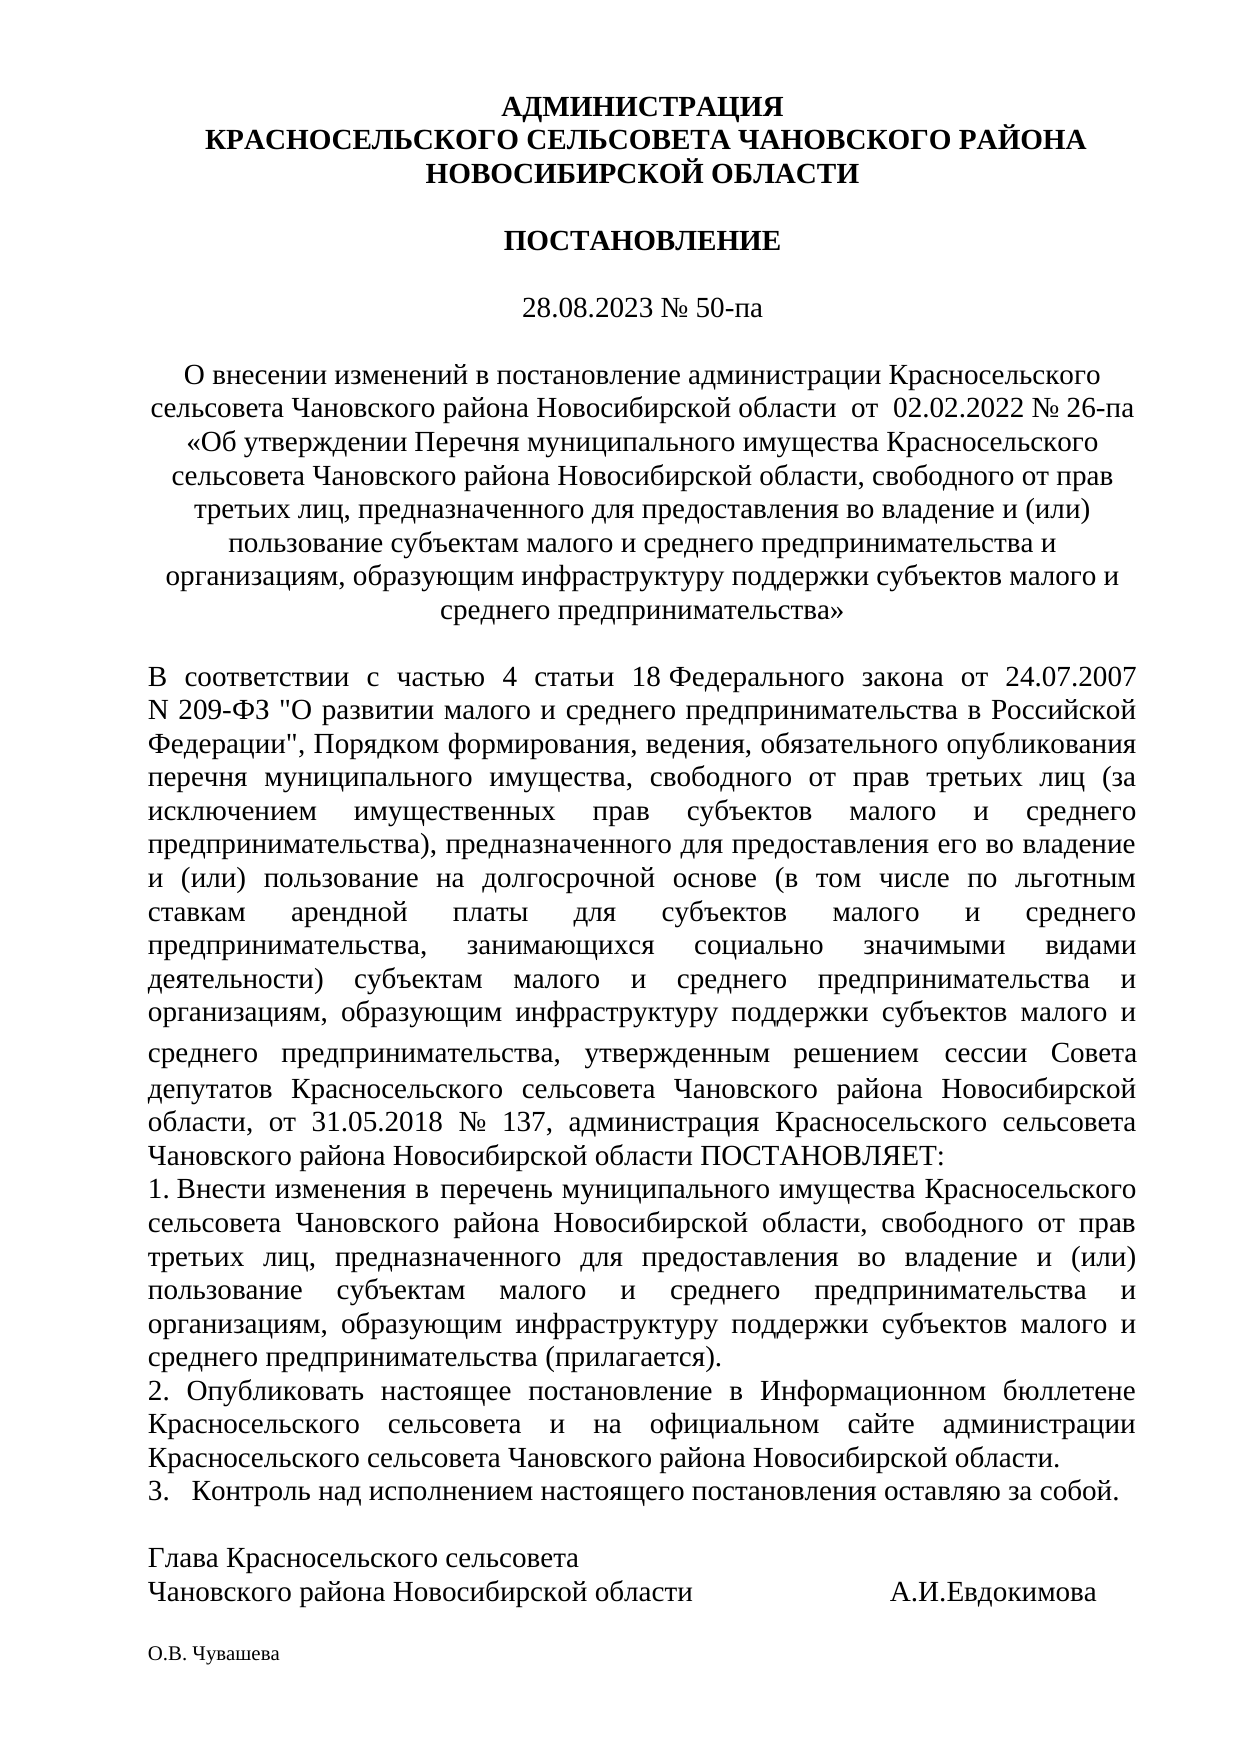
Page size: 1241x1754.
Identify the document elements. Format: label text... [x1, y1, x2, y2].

text 2. Опубликовать настоящее постановление в Информационном бюллетене Красносельского сельсовета и на официальном сайте администрации Красносельского сельсовета Чановского района Новосибирской области. [148, 1373, 1137, 1473]
text КРАСНОСЕЛЬСКОГО СЕЛЬСОВЕТА ЧАНОВСКОГО РАЙОНА НОВОСИБИРСКОЙ ОБЛАСТИ [148, 122, 1137, 189]
text В соответствии с частью 4 статьи 18 Федерального закона от 24.07.2007 N 209-ФЗ "О развитии малого и среднего предпринимательства в Российской Федерации", Порядком формирования, ведения, обязательного опубликования перечня муниципального имущества, свободного от прав третьих лиц (за исключением имущественных прав субъектов малого и среднего предпринимательства), предназначенного для предоставления его во владение и (или) пользование на долгосрочной основе (в том числе по льготным ставкам арендной платы для субъектов малого и среднего предпринимательства, занимающихся социально значимыми видами деятельности) субъектам малого и среднего предпринимательства и организациям, образующим инфраструктуру поддержки субъектов малого и среднего предпринимательства, утвержденным решением сессии Совета депутатов Красносельского сельсовета Чановского района Новосибирской области, от 31.05.2018 № 137, администрация Красносельского сельсовета Чановского района Новосибирской области ПОСТАНОВЛЯЕТ: [148, 726, 1137, 1172]
text 28.08.2023 № 50-па [148, 290, 1137, 323]
text Чановского района Новосибирской области А.И.Евдокимова [148, 1574, 1137, 1608]
text 3. Контроль над исполнением настоящего постановления оставляю за собой. [148, 1473, 1137, 1507]
text 1. Внести изменения в перечень муниципального имущества Красносельского сельсовета Чановского района Новосибирской области, свободного от прав третьих лиц, предназначенного для предоставления во владение и (или) пользование субъектам малого и среднего предпринимательства и организациям, образующим инфраструктуру поддержки субъектов малого и среднего предпринимательства (прилагается). [148, 1172, 1137, 1373]
text Глава Красносельского сельсовета [148, 1541, 1137, 1574]
text О внесении изменений в постановление администрации Красносельского сельсовета Чановского района Новосибирской области от 02.02.2022 № 26-па «Об утверждении Перечня муниципального имущества Красносельского сельсовета Чановского района Новосибирской области, свободного от прав третьих лиц, предназначенного для предоставления во владение и (или) пользование субъектам малого и среднего предпринимательства и организациям, образующим инфраструктуру поддержки субъектов малого и среднего предпринимательства» [148, 357, 1137, 625]
text ПОСТАНОВЛЕНИЕ [148, 223, 1137, 256]
text О.В. Чувашева [148, 1641, 1137, 1665]
text АДМИНИСТРАЦИЯ [148, 89, 1137, 122]
